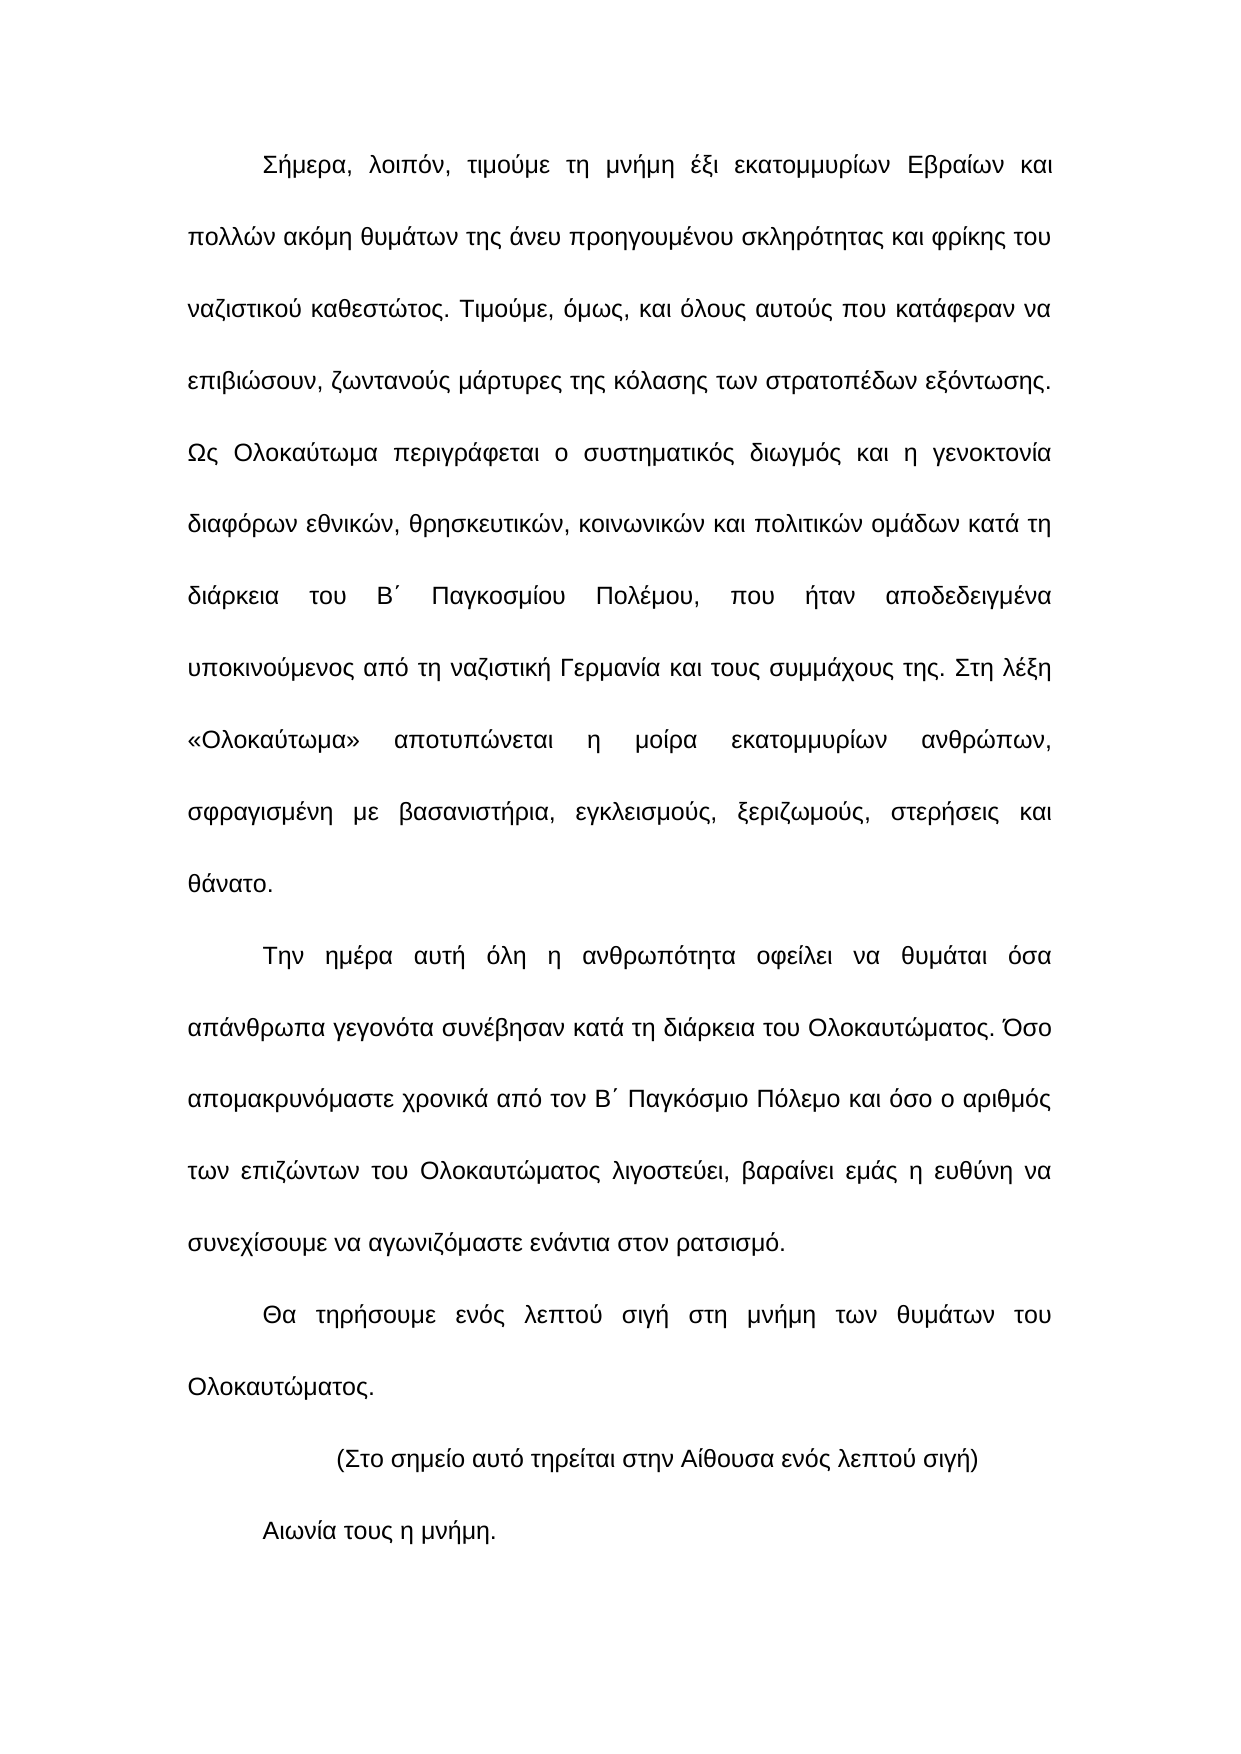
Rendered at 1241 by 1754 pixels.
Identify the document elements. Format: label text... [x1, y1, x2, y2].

text (Στο σημείο αυτό τηρείται στην Αίθουσα ενός λεπτού σιγή) [187, 1444, 1053, 1472]
text Σήμερα, λοιπόν, τιμούμε τη μνήμη έξι εκατομμυρίων Eβραίων και πολλών ακόμη θυμάτων της άνευ προηγουμένου σκληρότητας και φρίκης του ναζιστικού καθεστώτος. Τιμούμε, όμως, και όλους αυτούς που κατάφεραν να επιβιώσουν, ζωντανούς μάρτυρες της κόλασης των στρατοπέδων εξόντωσης. Ως Ολοκαύτωμα περιγράφεται ο συστηματικός διωγμός και η γενοκτονία διαφόρων εθνικών, θρησκευτικών, κοινωνικών και πολιτικών ομάδων κατά τη διάρκεια του Β΄ Παγκοσμίου Πολέμου, που ήταν αποδεδειγμένα υποκινούμενος από τη ναζιστική Γερμανία και τους συμμάχους της. Στη λέξη «Ολοκαύτωμα» αποτυπώνεται η μοίρα εκατομμυρίων ανθρώπων, σφραγισμένη με βασανιστήρια, εγκλεισμούς, ξεριζωμούς, στερήσεις και θάνατο. [187, 150, 1053, 897]
text Θα τηρήσουμε ενός λεπτού σιγή στη μνήμη των θυμάτων του Ολοκαυτώματος. [187, 1300, 1053, 1401]
text Αιωνία τους η μνήμη. [187, 1516, 1053, 1544]
text Την ημέρα αυτή όλη η ανθρωπότητα οφείλει να θυμάται όσα απάνθρωπα γεγονότα συνέβησαν κατά τη διάρκεια του Ολοκαυτώματος. Όσο απομακρυνόμαστε χρονικά από τον Β΄ Παγκόσμιο Πόλεμο και όσο ο αριθμός των επιζώντων του Ολοκαυτώματος λιγοστεύει, βαραίνει εμάς η ευθύνη να συνεχίσουμε να αγωνιζόμαστε ενάντια στον ρατσισμό. [187, 941, 1053, 1257]
